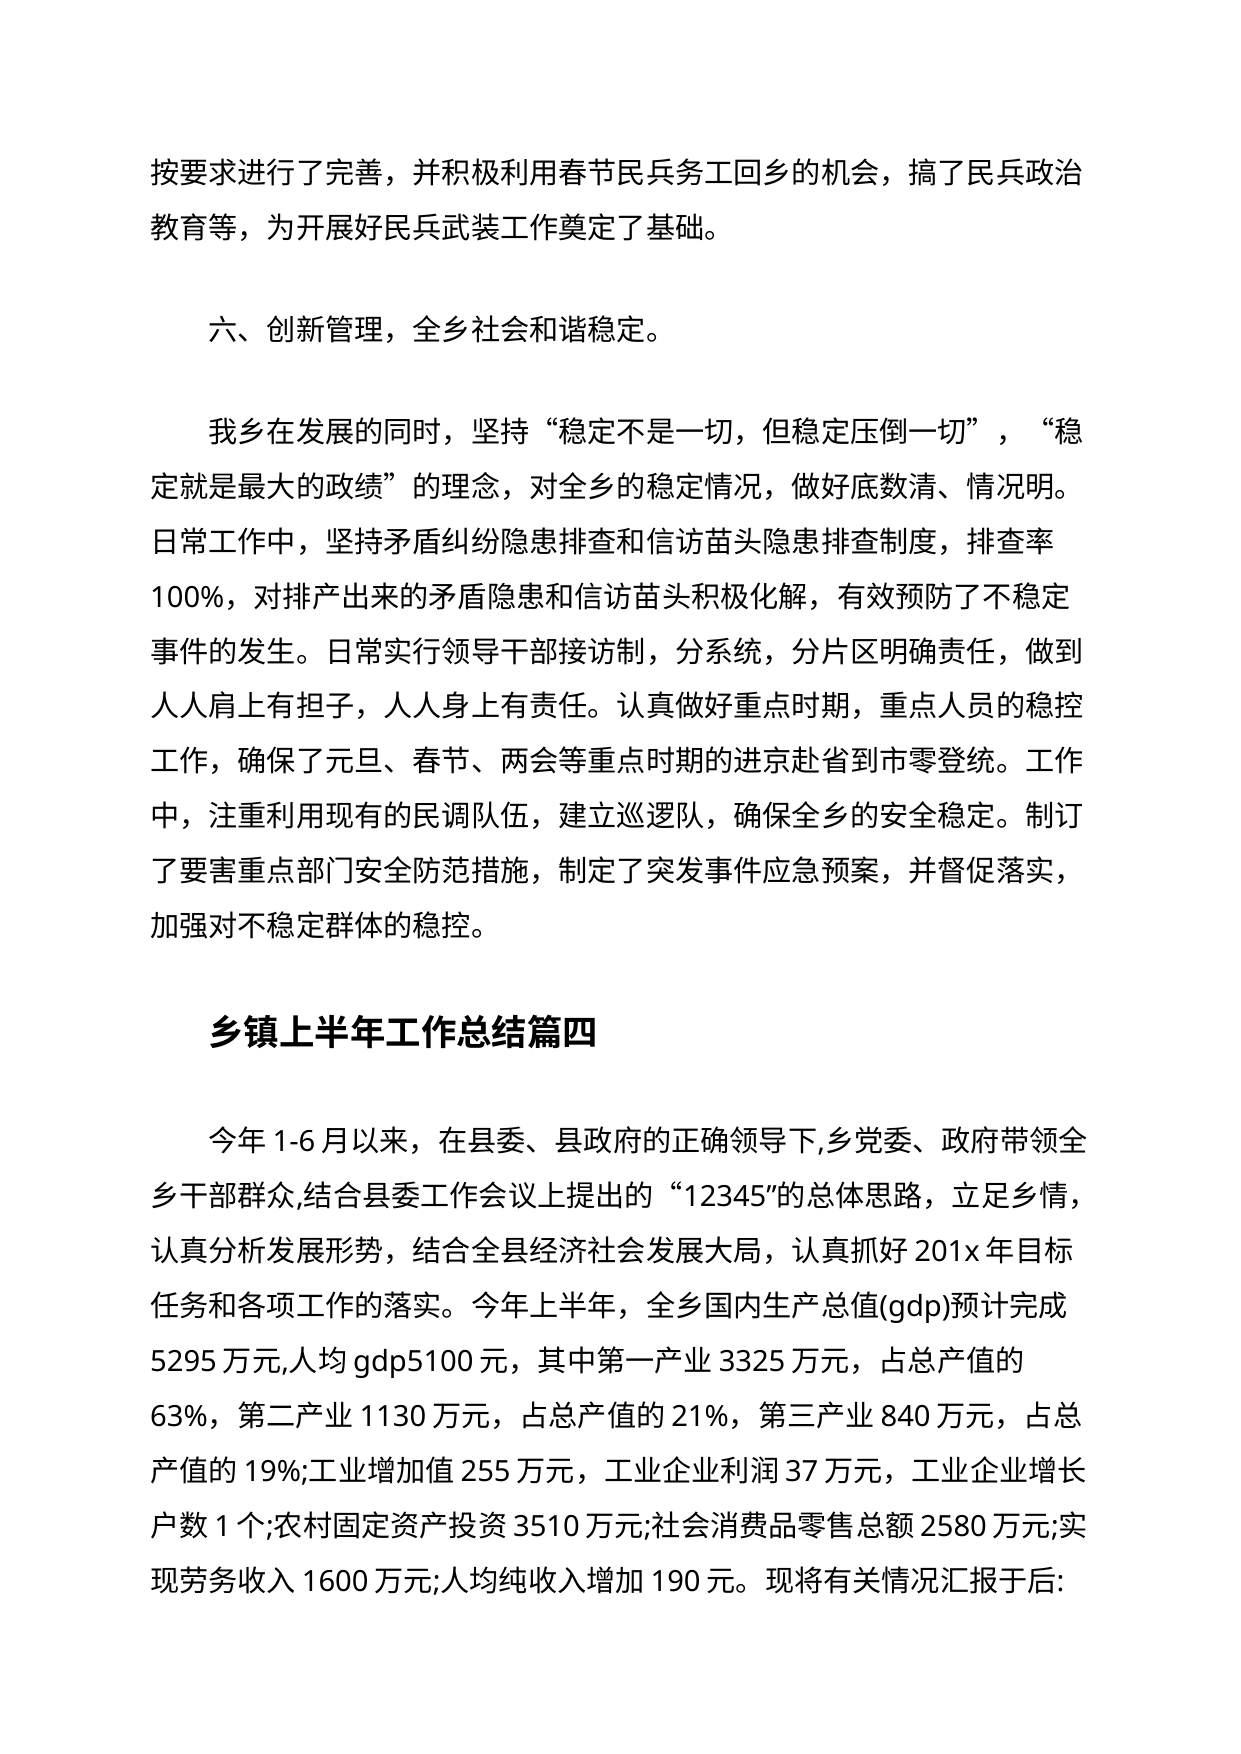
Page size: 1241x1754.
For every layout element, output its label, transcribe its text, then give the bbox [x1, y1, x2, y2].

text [150, 150, 1090, 247]
text 我乡在发展的同时，坚持“稳定不是一切，但稳定压倒一切”，“稳定就是最大的政绩”的理念，对全乡的稳定情况，做好底数清、情况明。日常工作中，坚持矛盾纠纷隐患排查和信访苗头隐患排查制度，排查率100%，对排产出来的矛盾隐患和信访苗头积极化解，有效预防了不稳定事件的发生。日常实行领导干部接访制，分系统，分片区明确责任，做到人人肩上有担子，人人身上有责任。认真做好重点时期，重点人员的稳控工作，确保了元旦、春节、两会等重点时期的进京赴省到市零登统。工作中，注重利用现有的民调队伍，建立巡逻队，确保全乡的安全稳定。制订了要害重点部门安全防范措施，制定了突发事件应急预案，并督促落实，加强对不稳定群体的稳控。 [150, 408, 1090, 945]
text 六、创新管理，全乡社会和谐稳定。 [150, 307, 1090, 349]
text 乡镇上半年工作总结篇四 [150, 1004, 1090, 1056]
text 今年1-6月以来，在县委、县政府的正确领导下,乡党委、政府带领全乡干部群众,结合县委工作会议上提出的“12345”的总体思路，立足乡情，认真分析发展形势，结合全县经济社会发展大局，认真抓好201x年目标任务和各项工作的落实。今年上半年，全乡国内生产总值(gdp)预计完成5295万元,人均gdp5100元，其中第一产业3325万元，占总产值的63%，第二产业1130万元，占总产值的21%，第三产业840万元，占总产值的19%;工业增加值255万元，工业企业利润37万元，工业企业增长户数1个;农村固定资产投资3510万元;社会消费品零售总额2580万元;实现劳务收入1600万元;人均纯收入增加190元。现将有关情况汇报于后: [150, 1118, 1090, 1600]
